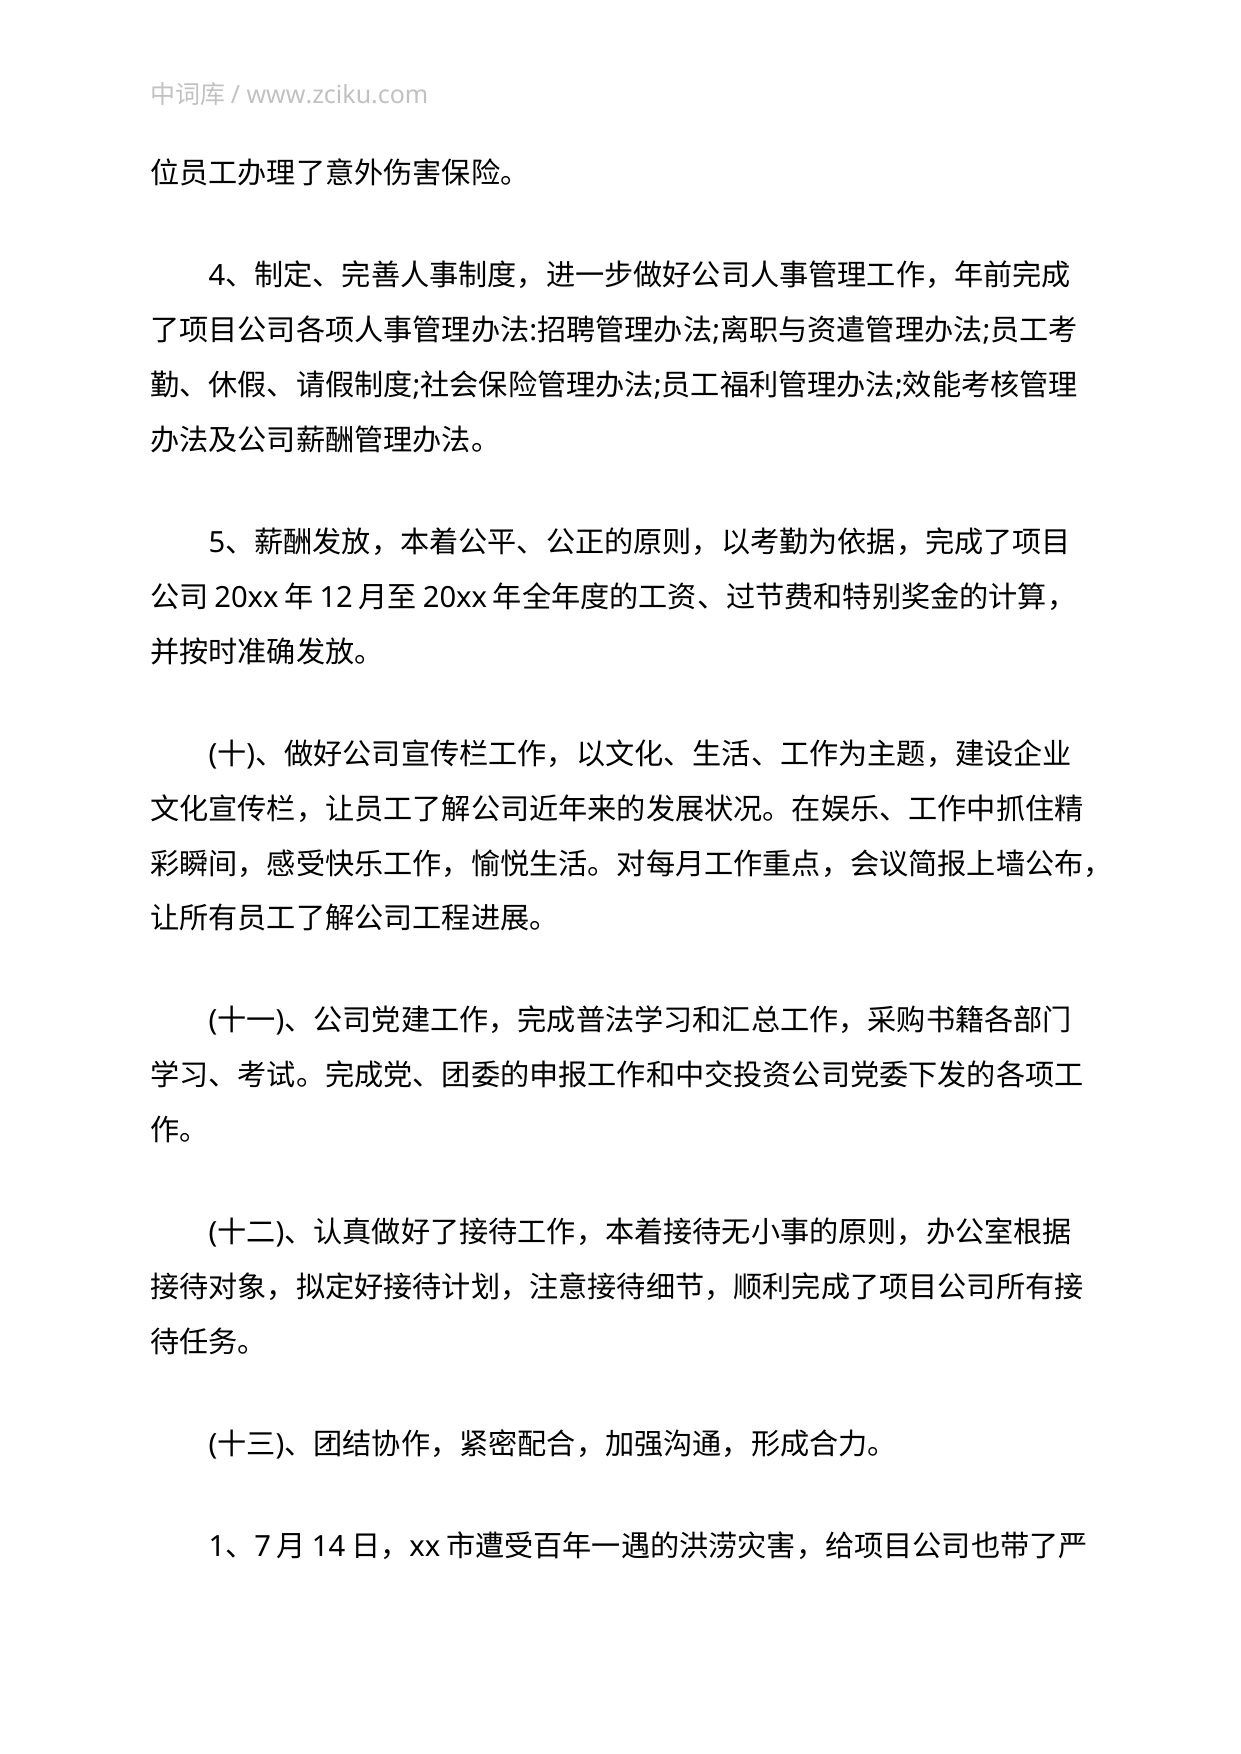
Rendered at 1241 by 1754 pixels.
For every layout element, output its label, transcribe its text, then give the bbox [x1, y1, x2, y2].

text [150, 150, 1090, 192]
text (十二)、认真做好了接待工作，本着接待无小事的原则，办公室根据接待对象，拟定好接待计划，注意接待细节，顺利完成了项目公司所有接待任务。 [150, 1208, 1090, 1361]
text 5、薪酬发放，本着公平、公正的原则，以考勤为依据，完成了项目公司20xx年12月至20xx年全年度的工资、过节费和特别奖金的计算，并按时准确发放。 [150, 518, 1090, 671]
text 4、制定、完善人事制度，进一步做好公司人事管理工作，年前完成了项目公司各项人事管理办法:招聘管理办法;离职与资遣管理办法;员工考勤、休假、请假制度;社会保险管理办法;员工福利管理办法;效能考核管理办法及公司薪酬管理办法。 [150, 252, 1090, 459]
text (十一)、公司党建工作，完成普法学习和汇总工作，采购书籍各部门学习、考试。完成党、团委的申报工作和中交投资公司党委下发的各项工作。 [150, 997, 1090, 1149]
text (十)、做好公司宣传栏工作，以文化、生活、工作为主题，建设企业文化宣传栏，让员工了解公司近年来的发展状况。在娱乐、工作中抓住精彩瞬间，感受快乐工作，愉悦生活。对每月工作重点，会议简报上墙公布，让所有员工了解公司工程进展。 [150, 730, 1090, 937]
text (十三)、团结协作，紧密配合，加强沟通，形成合力。 [150, 1420, 1090, 1463]
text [150, 1522, 1090, 1564]
